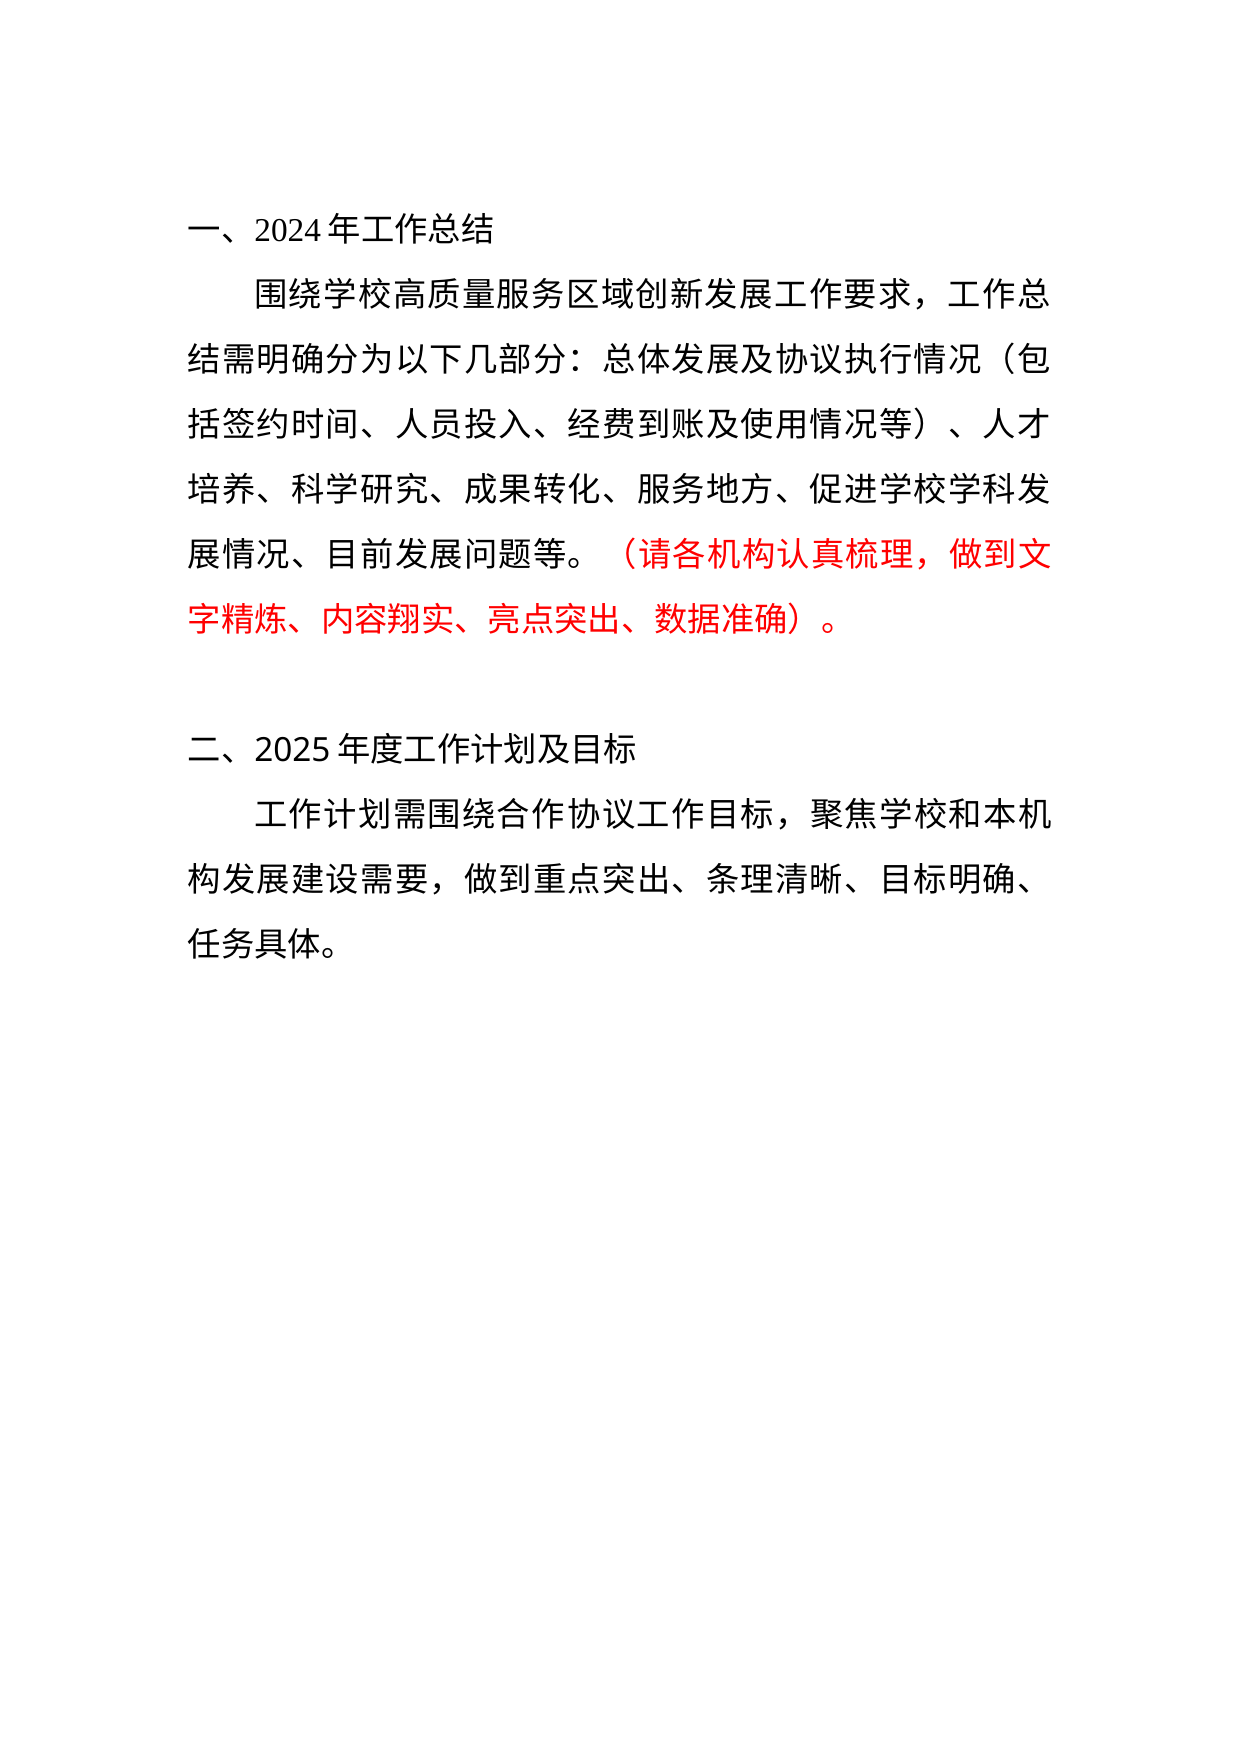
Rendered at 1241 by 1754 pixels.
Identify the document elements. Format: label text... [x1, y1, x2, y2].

text 二、2025年度工作计划及目标 [187, 714, 1053, 779]
text 围绕学校高质量服务区域创新发展工作要求，工作总结需明确分为以下几部分：总体发展及协议执行情况（包括签约时间、人员投入、经费到账及使用情况等）、人才培养、科学研究、成果转化、服务地方、促进学校学科发展情况、目前发展问题等。（请各机构认真梳理，做到文字精炼、内容翔实、亮点突出、数据准确）。 [187, 259, 1053, 649]
text 一、2024年工作总结 [187, 194, 1053, 259]
text 工作计划需围绕合作协议工作目标，聚焦学校和本机构发展建设需要，做到重点突出、条理清晰、目标明确、任务具体。 [187, 779, 1053, 974]
